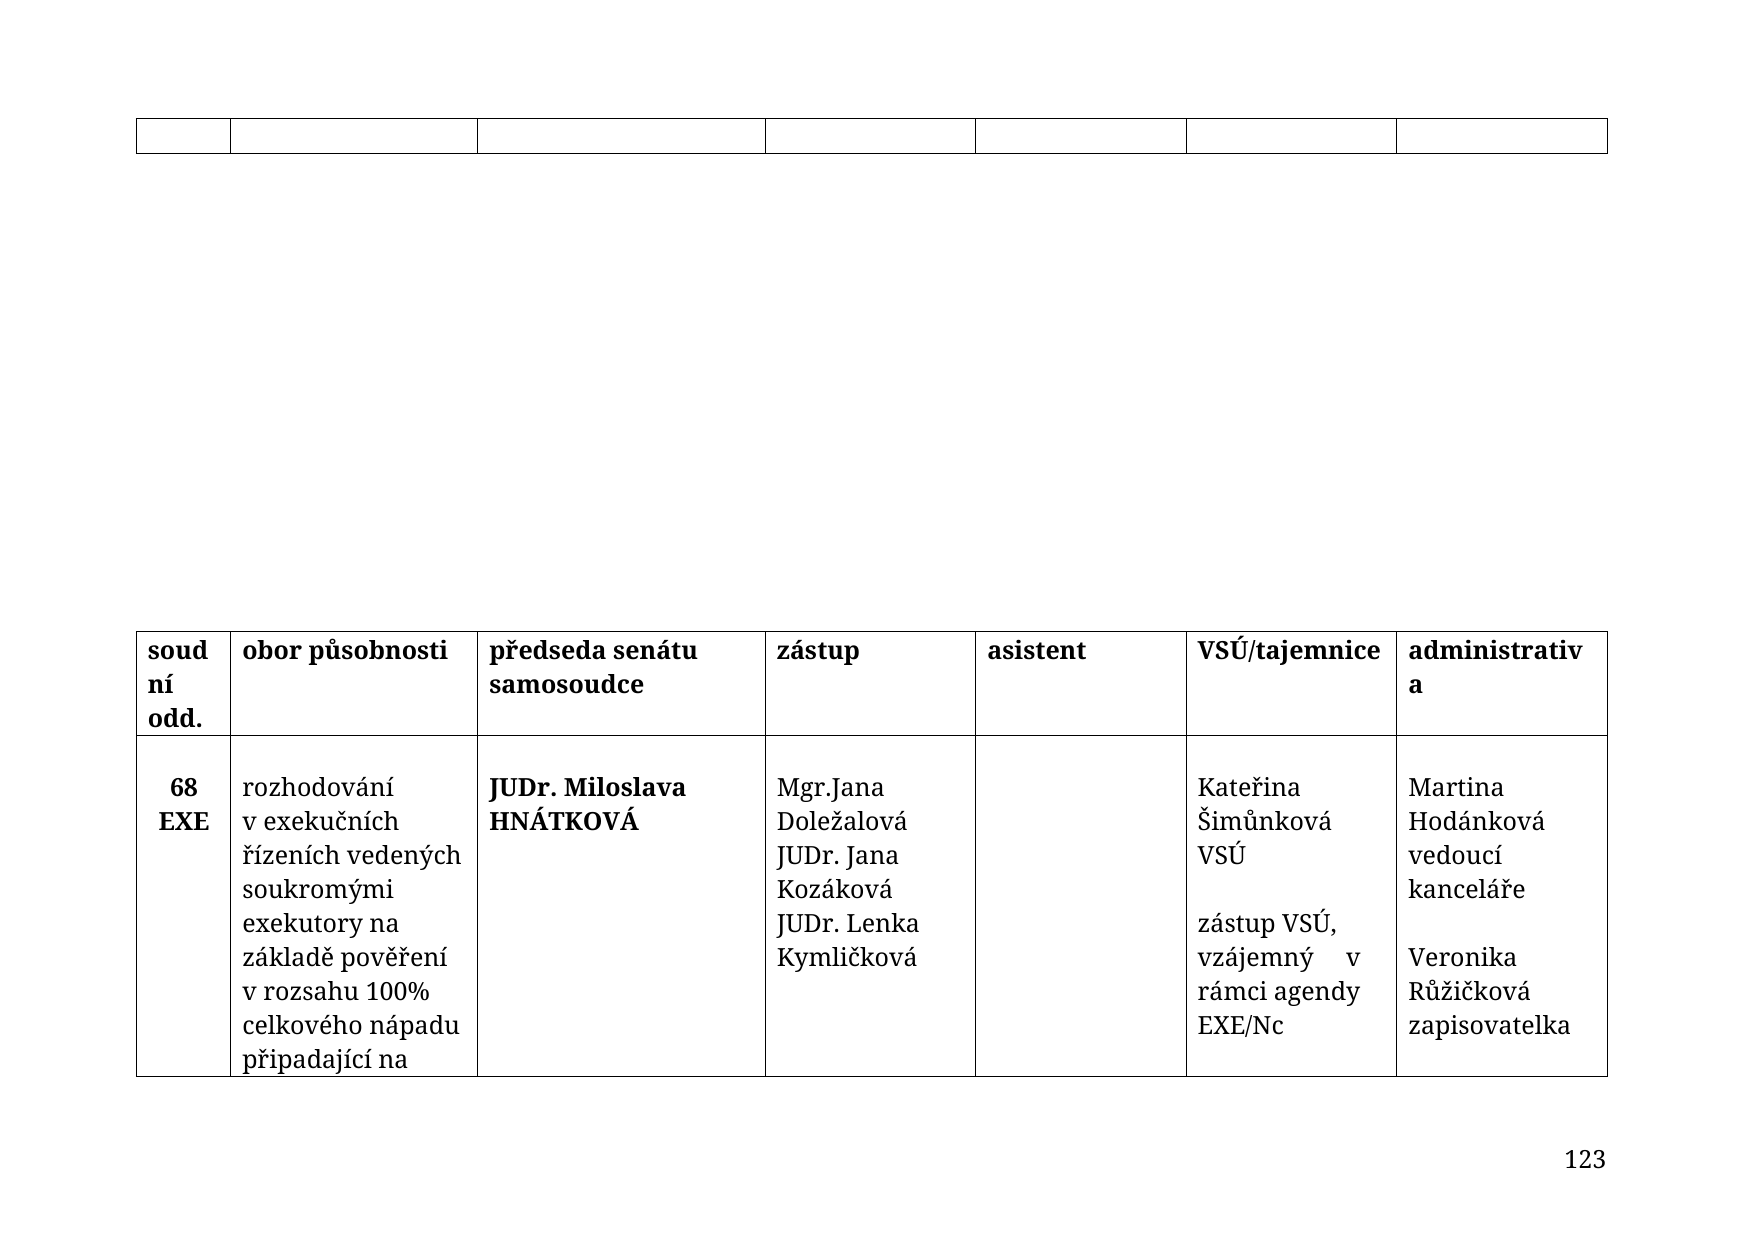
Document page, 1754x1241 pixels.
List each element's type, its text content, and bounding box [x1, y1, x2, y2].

table_header soudní odd. [137, 632, 230, 734]
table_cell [1397, 119, 1607, 153]
table_cell [976, 736, 1186, 1076]
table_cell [137, 736, 230, 1076]
table_header administrativa [1397, 632, 1607, 734]
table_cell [137, 119, 230, 153]
table_cell [976, 119, 1186, 153]
table_header VSÚ/tajemnice [1187, 632, 1396, 734]
table_header zástup [766, 632, 975, 734]
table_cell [231, 736, 477, 1076]
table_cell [766, 119, 975, 153]
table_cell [766, 736, 975, 1076]
table_header asistent [976, 632, 1186, 734]
table_header obor působnosti [231, 632, 477, 734]
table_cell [1397, 736, 1607, 1076]
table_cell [1187, 736, 1396, 1076]
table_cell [478, 736, 765, 1076]
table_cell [231, 119, 477, 153]
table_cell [478, 119, 765, 153]
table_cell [1187, 119, 1396, 153]
table_header předseda senátu samosoudce [478, 632, 765, 734]
